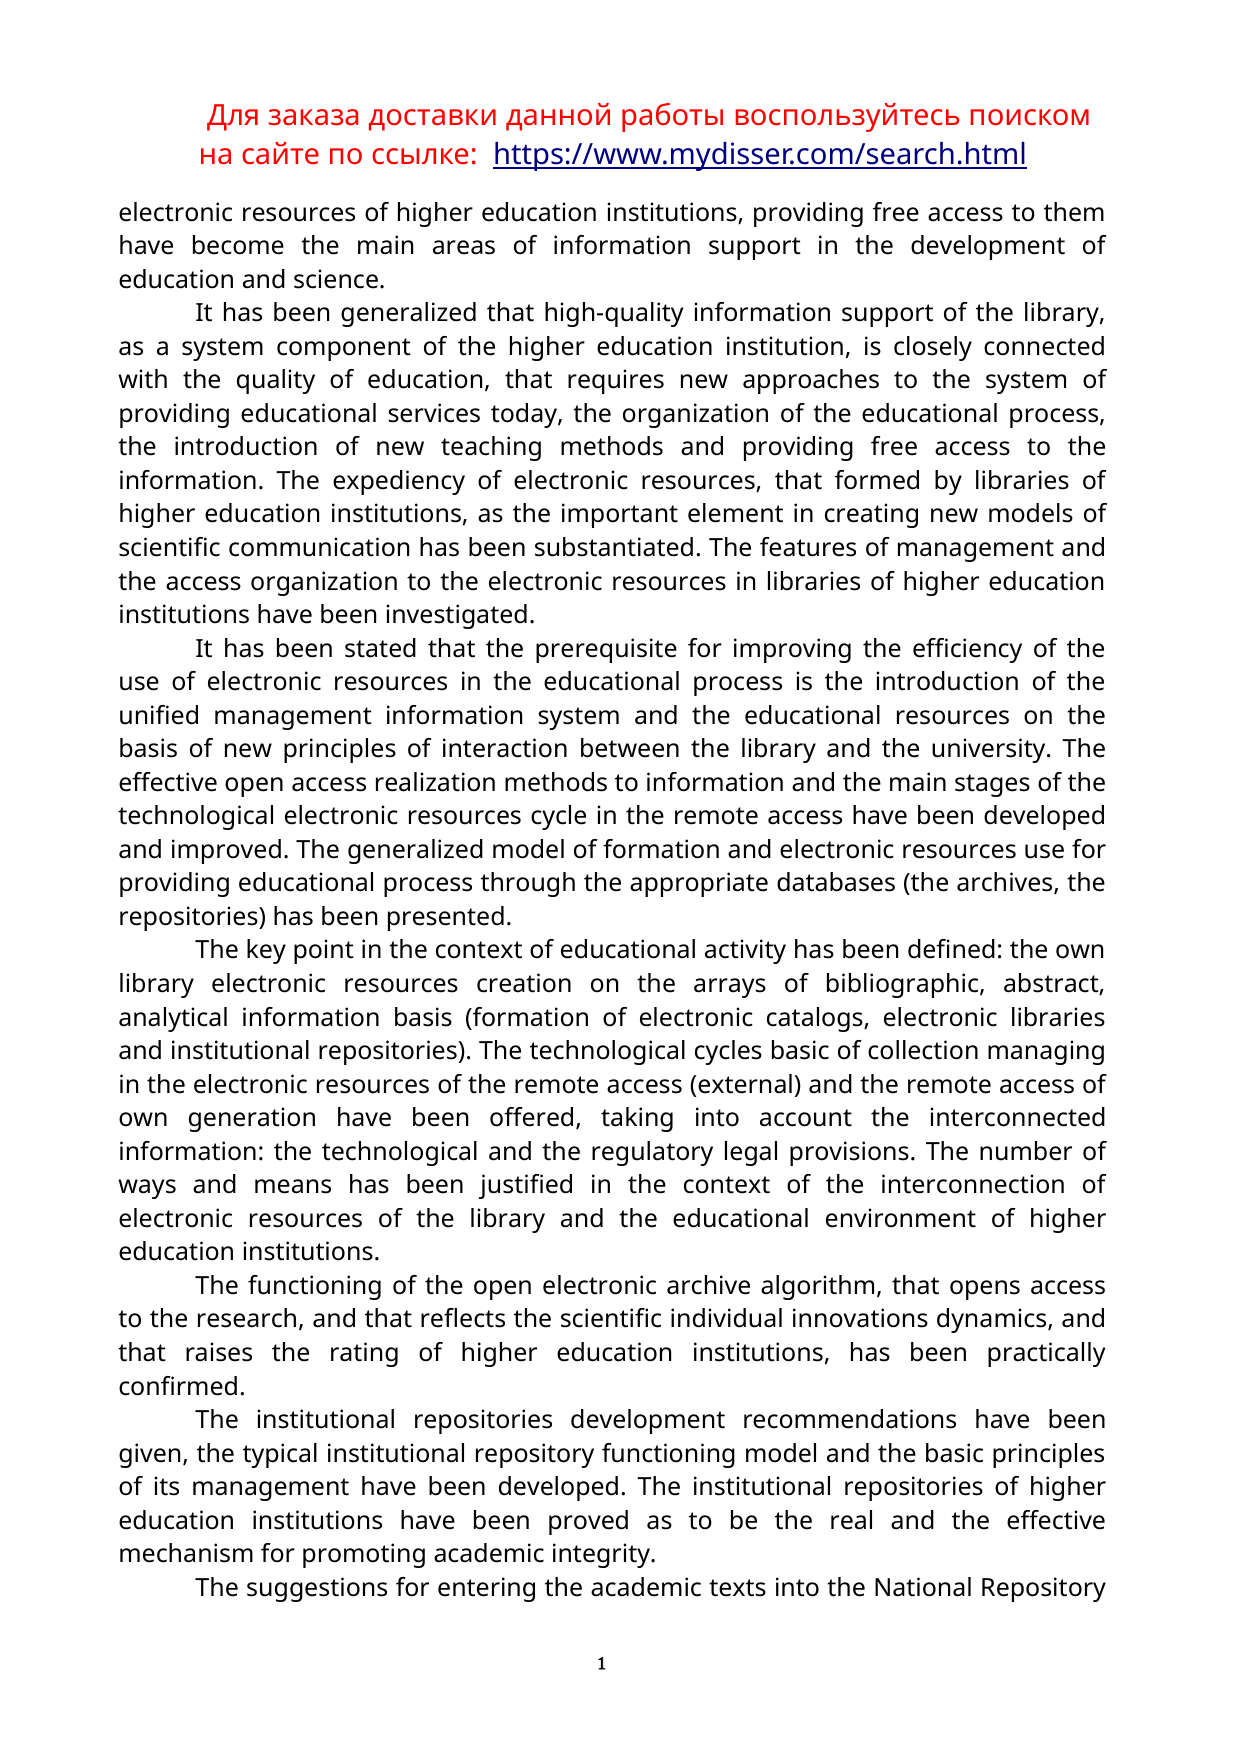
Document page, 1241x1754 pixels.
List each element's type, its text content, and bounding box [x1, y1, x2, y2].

text It has been generalized that high-quality information support of the library, as a system component of the higher education institution, is closely connected with the quality of education, that requires new approaches to the system of providing educational services today, the organization of the educational process, the introduction of new teaching methods and providing free access to the information. The expediency of electronic resources, that formed by libraries of higher education institutions, as the important element in creating new models of scientific communication has been substantiated. The features of management and the access organization to the electronic resources in libraries of higher education institutions have been investigated. [118, 295, 1107, 630]
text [118, 194, 1107, 295]
text The key point in the context of educational activity has been defined: the own library electronic resources creation on the arrays of bibliographic, abstract, analytical information basis (formation of electronic catalogs, electronic libraries and institutional repositories). The technological cycles basic of collection managing in the electronic resources of the remote access (external) and the remote access of own generation have been offered, taking into account the interconnected information: the technological and the regulatory legal provisions. The number of ways and means has been justified in the context of the interconnection of electronic resources of the library and the educational environment of higher education institutions. [118, 932, 1107, 1267]
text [118, 1569, 1107, 1603]
text The institutional repositories development recommendations have been given, the typical institutional repository functioning model and the basic principles of its management have been developed. The institutional repositories of higher education institutions have been proved as to be the real and the effective mechanism for promoting academic integrity. [118, 1402, 1107, 1569]
text It has been stated that the prerequisite for improving the efficiency of the use of electronic resources in the educational process is the introduction of the unified management information system and the educational resources on the basis of new principles of interaction between the library and the university. The effective open access realization methods to information and the main stages of the technological electronic resources cycle in the remote access have been developed and improved. The generalized model of formation and electronic resources use for providing educational process through the appropriate databases (the archives, the repositories) has been presented. [118, 630, 1107, 932]
text The functioning of the open electronic archive algorithm, that opens access to the research, and that reflects the scientific individual innovations dynamics, and that raises the rating of higher education institutions, has been practically confirmed. [118, 1267, 1107, 1402]
